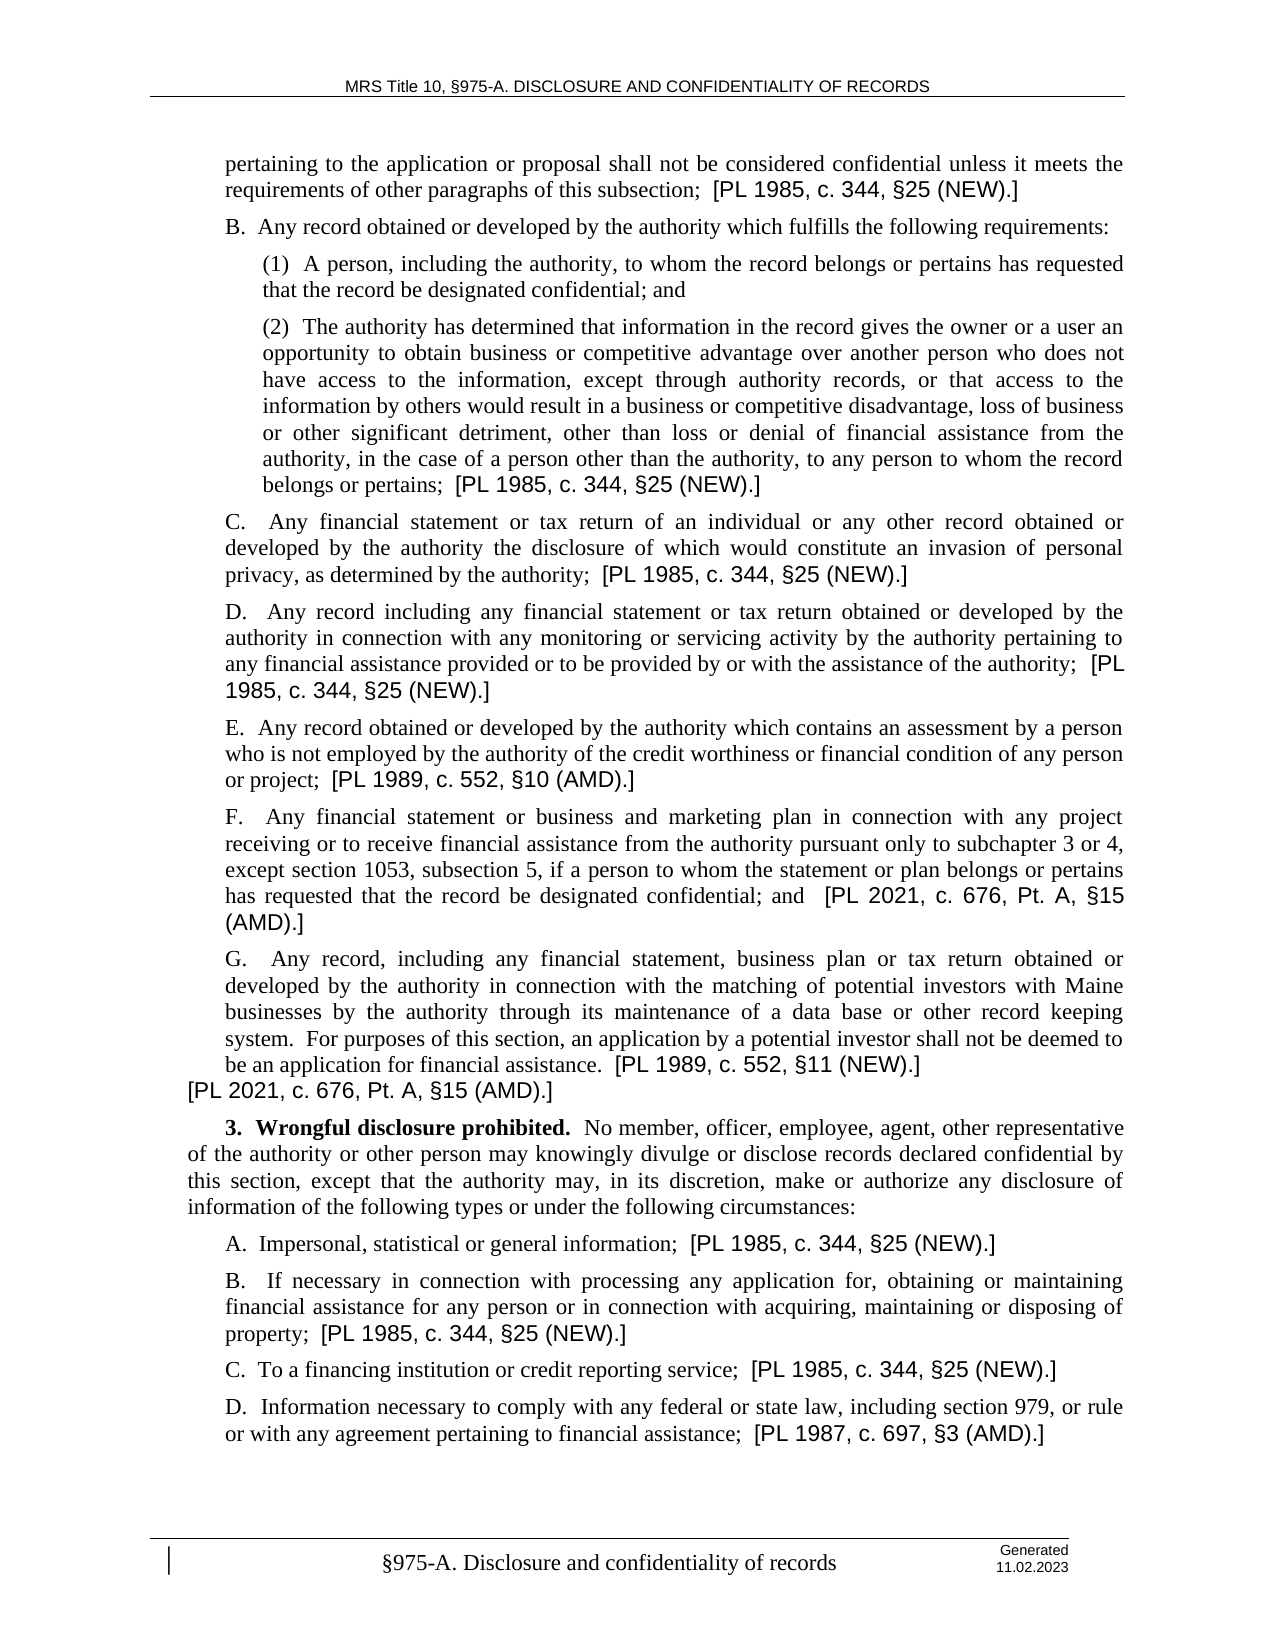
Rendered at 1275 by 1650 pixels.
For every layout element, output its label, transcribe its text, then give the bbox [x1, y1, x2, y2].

text A. Impersonal, statistical or general information; [PL 1985, c. 344, §25 (NEW).] [225, 1230, 1125, 1256]
text (1) A person, including the authority, to whom the record belongs or pertains has requested that the record be designated confidential; and [262, 250, 1125, 303]
text (2) The authority has determined that information in the record gives the owner or a user an opportunity to obtain business or competitive advantage over another person who does not have access to the information, except through authority records, or that access to the information by others would result in a business or competitive disadvantage, loss of business or other significant detriment, other than loss or denial of financial assistance from the authority, in the case of a person other than the authority, to any person to whom the record belongs or pertains; [PL 1985, c. 344, §25 (NEW).] [262, 313, 1125, 498]
text E. Any record obtained or developed by the authority which contains an assessment by a person who is not employed by the authority of the credit worthiness or financial condition of any person or project; [PL 1989, c. 552, §10 (AMD).] [225, 714, 1125, 793]
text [225, 150, 1125, 203]
text [PL 2021, c. 676, Pt. A, §15 (AMD).] [187, 1077, 1125, 1104]
text 3. Wrongful disclosure prohibited. No member, officer, employee, agent, other representative of the authority or other person may knowingly divulge or disclose records declared confidential by this section, except that the authority may, in its discretion, make or authorize any disclosure of information of the following types or under the following circumstances: [187, 1114, 1125, 1219]
text D. Any record including any financial statement or tax return obtained or developed by the authority in connection with any monitoring or servicing activity by the authority pertaining to any financial assistance provided or to be provided by or with the assistance of the authority; [PL 1985, c. 344, §25 (NEW).] [225, 598, 1125, 703]
text D. Information necessary to comply with any federal or state law, including section 979, or rule or with any agreement pertaining to financial assistance; [PL 1987, c. 697, §3 (AMD).] [225, 1393, 1125, 1446]
text F. Any financial statement or business and marketing plan in connection with any project receiving or to receive financial assistance from the authority pursuant only to subchapter 3 or 4, except section 1053, subsection 5, if a person to whom the statement or plan belongs or pertains has requested that the record be designated confidential; and [PL 2021, c. 676, Pt. A, §15 (AMD).] [225, 803, 1125, 935]
text G. Any record, including any financial statement, business plan or tax return obtained or developed by the authority in connection with the matching of potential investors with Maine businesses by the authority through its maintenance of a data base or other record keeping system. For purposes of this section, an application by a potential investor shall not be deemed to be an application for financial assistance. [PL 1989, c. 552, §11 (NEW).] [225, 946, 1125, 1077]
text C. To a financing institution or credit reporting service; [PL 1985, c. 344, §25 (NEW).] [225, 1356, 1125, 1383]
text B. If necessary in connection with processing any application for, obtaining or maintaining financial assistance for any person or in connection with acquiring, maintaining or disposing of property; [PL 1985, c. 344, §25 (NEW).] [225, 1267, 1125, 1346]
text C. Any financial statement or tax return of an individual or any other record obtained or developed by the authority the disclosure of which would constitute an invasion of personal privacy, as determined by the authority; [PL 1985, c. 344, §25 (NEW).] [225, 508, 1125, 587]
text B. Any record obtained or developed by the authority which fulfills the following requirements: [225, 213, 1125, 239]
